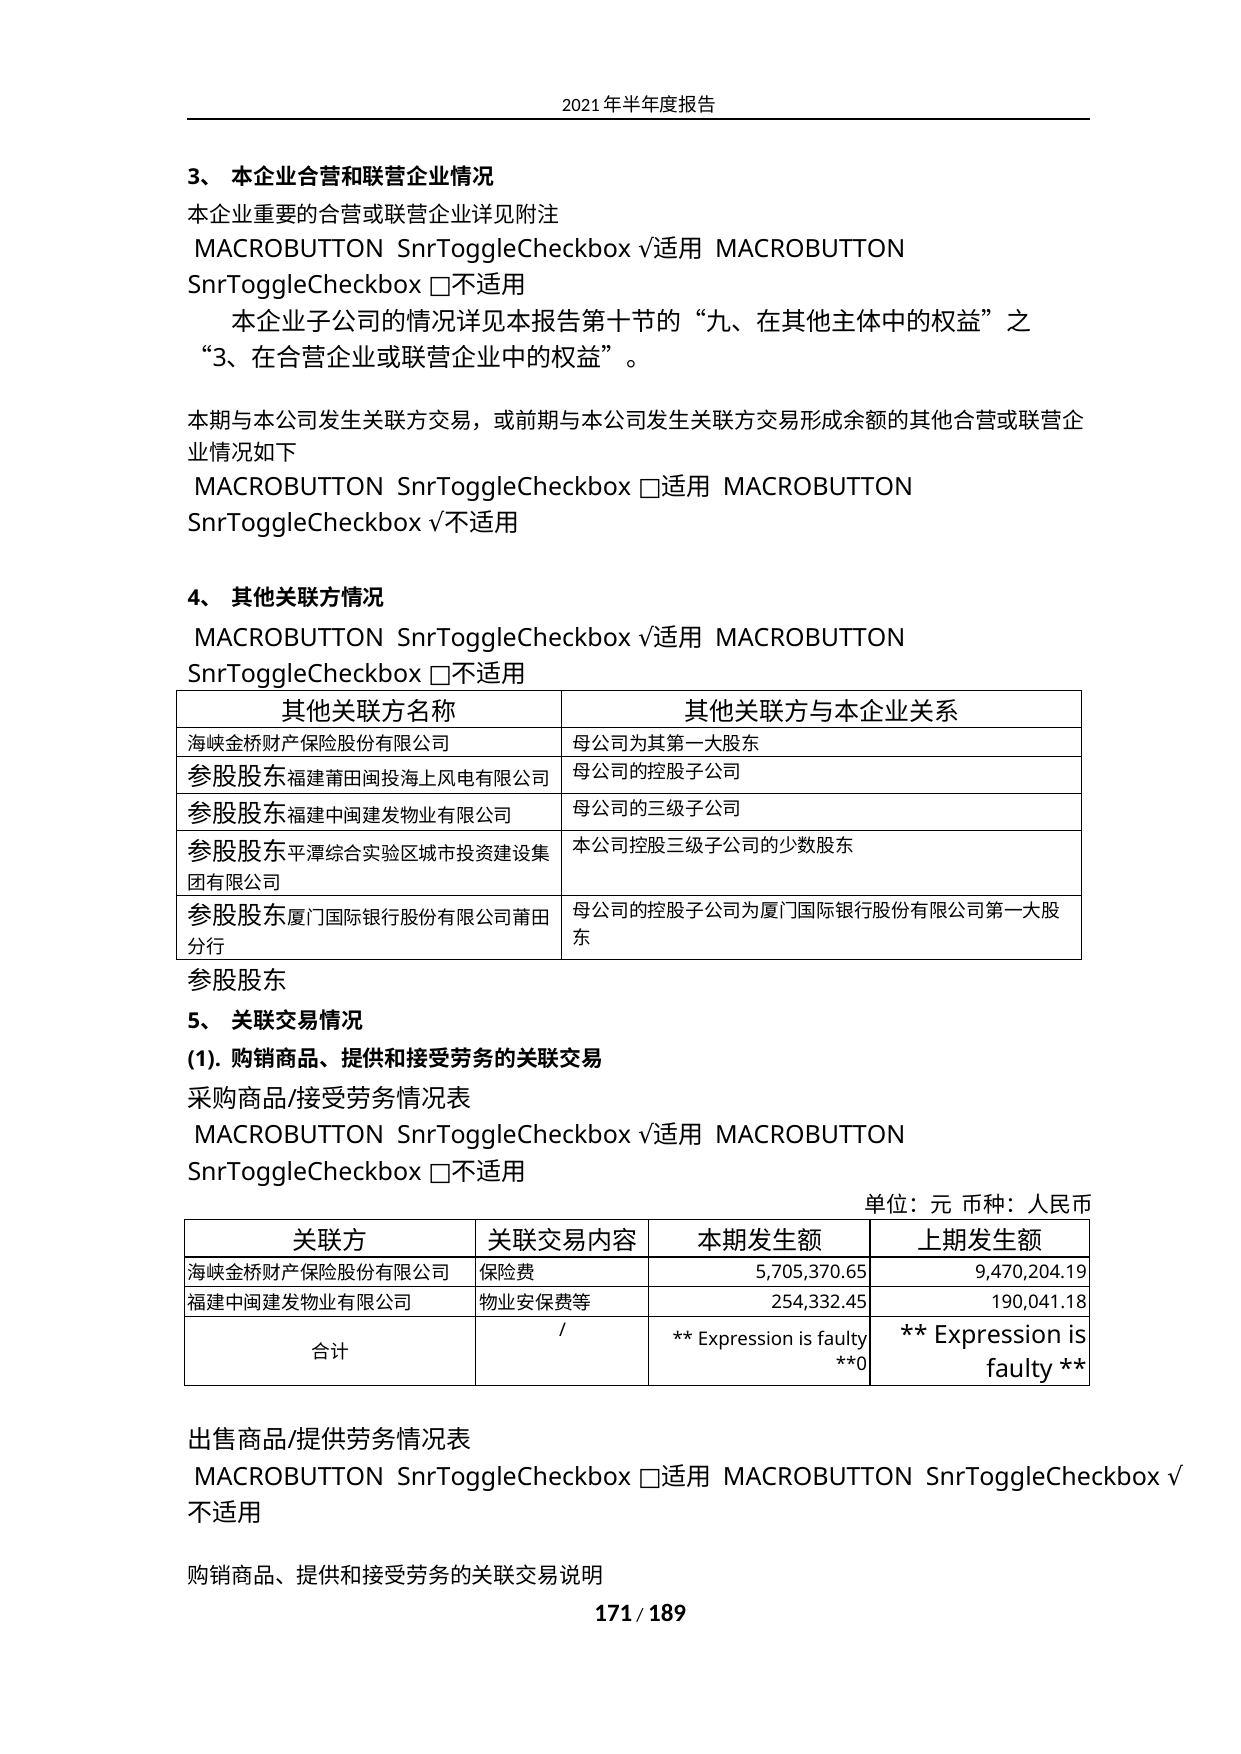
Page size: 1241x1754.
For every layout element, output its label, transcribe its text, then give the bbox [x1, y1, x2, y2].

subtitle 关联交易情况 [187, 1003, 1093, 1034]
subtitle 购销商品、提供和接受劳务的关联交易 [187, 1041, 1093, 1072]
